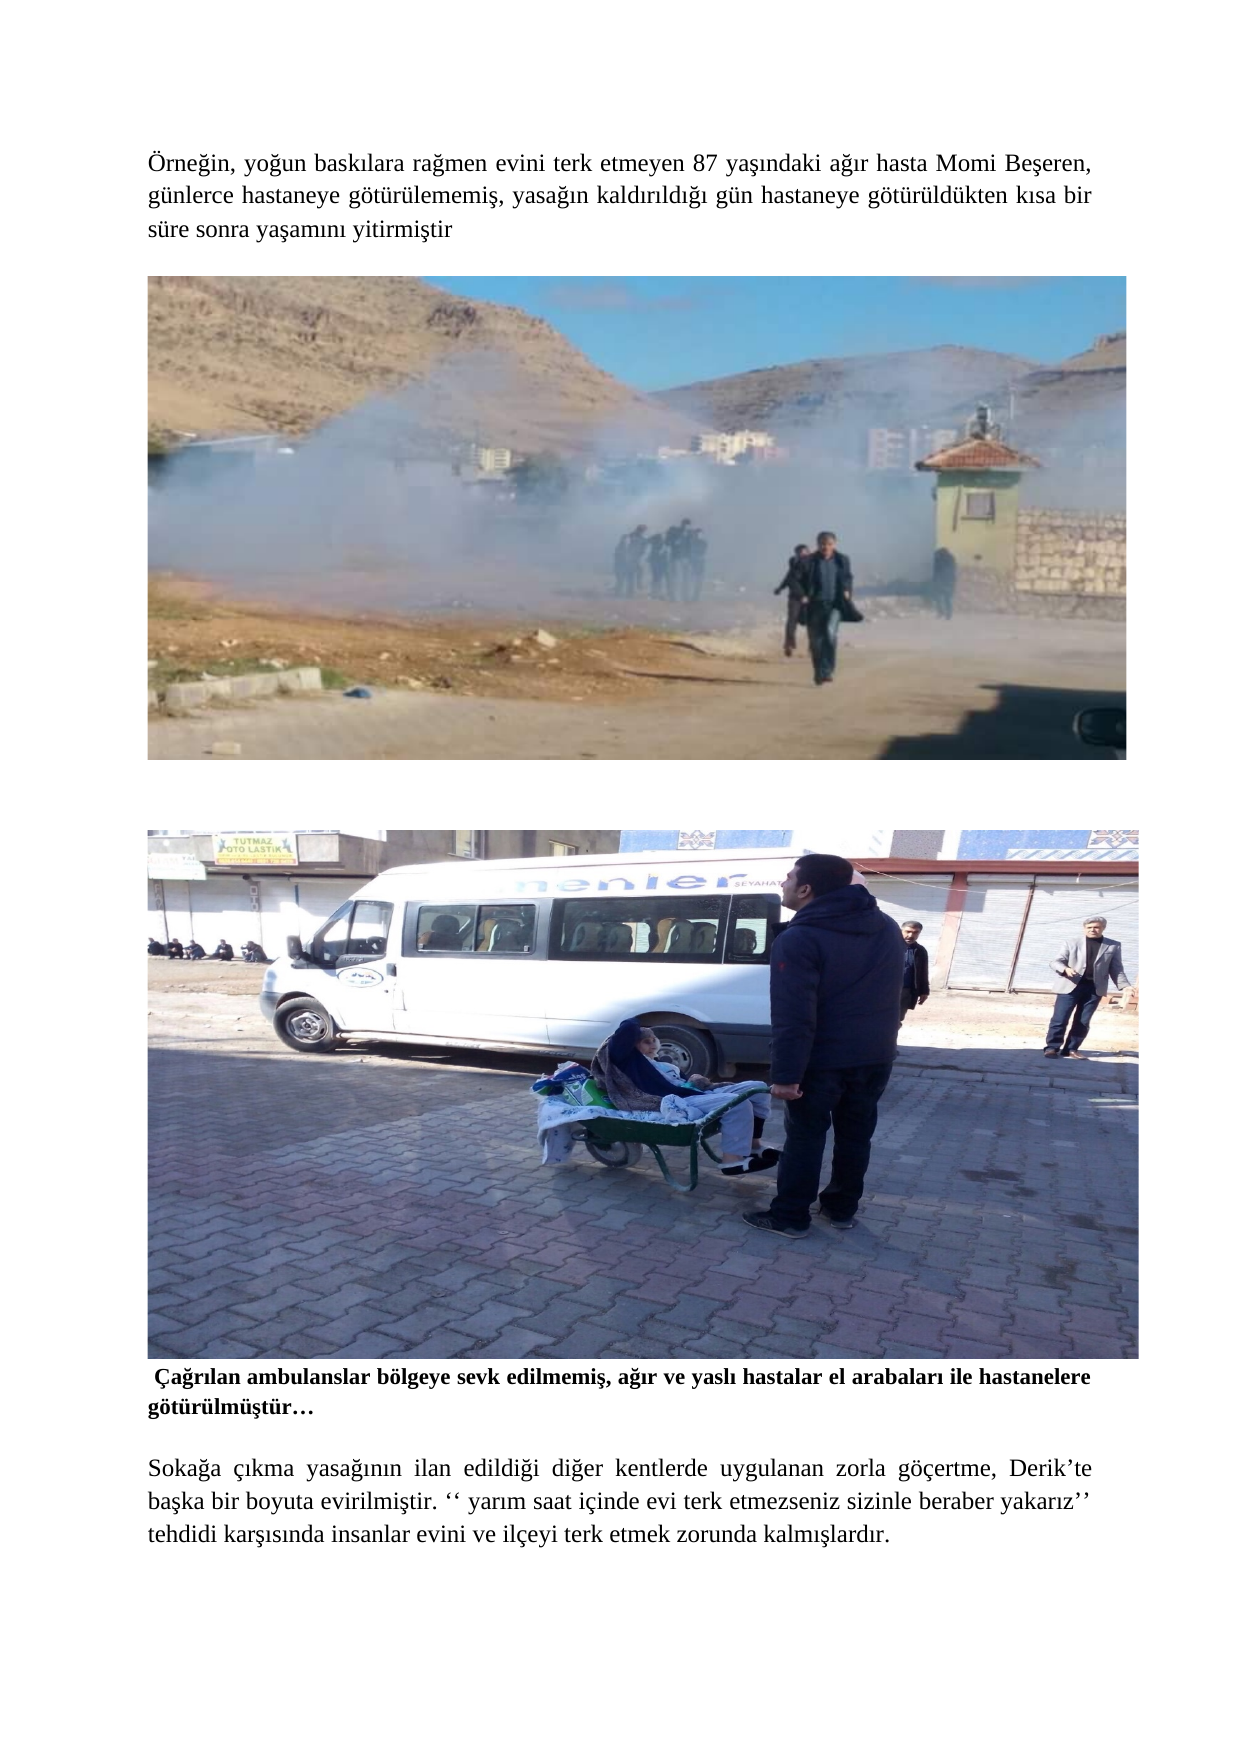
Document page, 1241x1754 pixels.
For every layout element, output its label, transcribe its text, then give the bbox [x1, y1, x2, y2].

text Çağrılan ambulanslar bölgeye sevk edilmemiş, ağır ve yaslı hastalar el arabaları ile hastanelere götürülmüştür… [148, 1363, 1093, 1419]
text Sokağa çıkma yasağının ilan edildiği diğer kentlerde uygulanan zorla göçertme, Derik’te başka bir boyuta evirilmiştir. ‘‘ yarım saat içinde evi terk etmezseniz sizinle beraber yakarız’’ tehdidi karşısında insanlar evini ve ilçeyi terk etmek zorunda kalmışlardır. [148, 1453, 1093, 1548]
picture [147, 276, 1127, 760]
text Örneğin, yoğun baskılara rağmen evini terk etmeyen 87 yaşındaki ağır hasta Momi Beşeren, günlerce hastaneye götürülememiş, yasağın kaldırıldığı gün hastaneye götürüldükten kısa bir süre sonra yaşamını yitirmiştir [148, 148, 1093, 242]
picture [147, 830, 1139, 1359]
